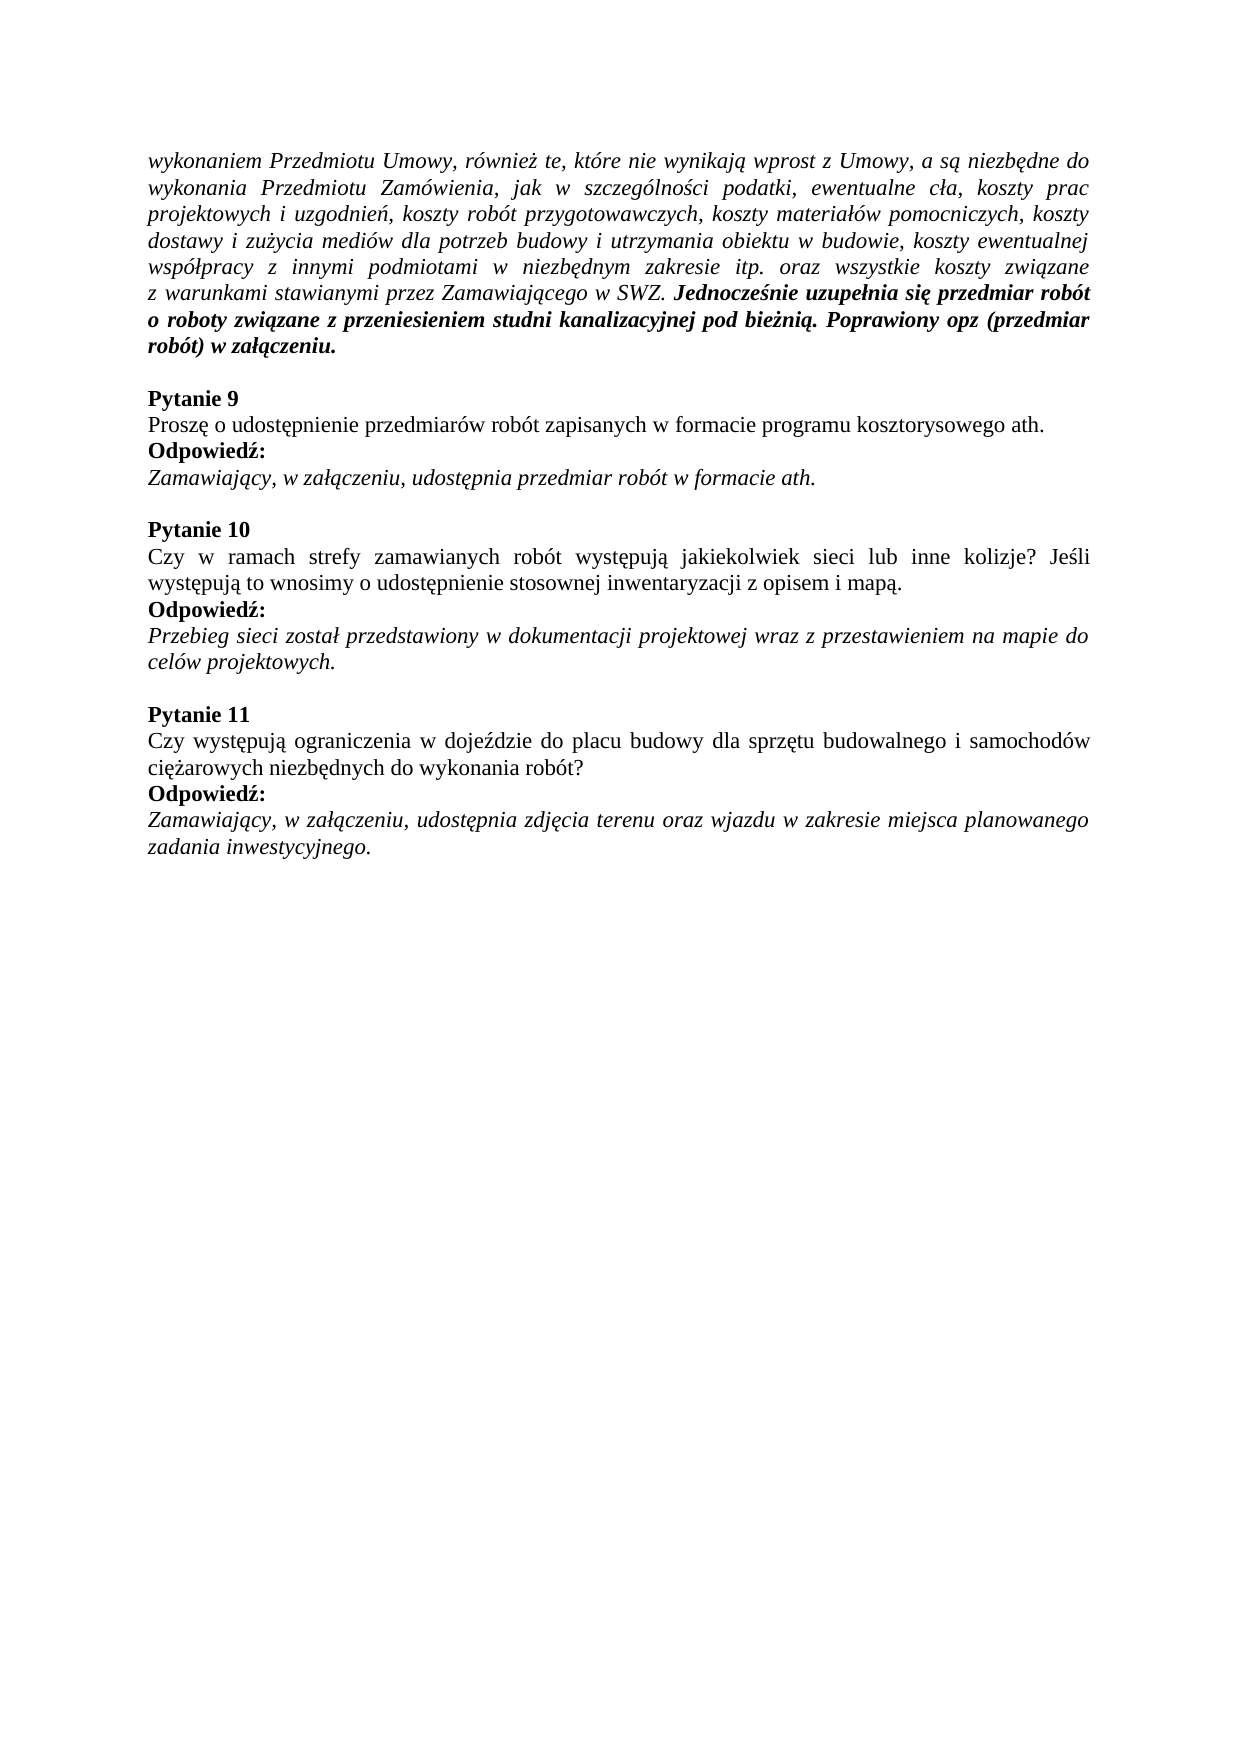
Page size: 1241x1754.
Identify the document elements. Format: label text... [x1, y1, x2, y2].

text Czy w ramach strefy zamawianych robót występują jakiekolwiek sieci lub inne kolizje? Jeśli występują to wnosimy o udostępnienie stosownej inwentaryzacji z opisem i mapą. [148, 543, 1093, 596]
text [148, 148, 1093, 358]
text Pytanie 9 [148, 385, 1093, 411]
text Pytanie 10 [148, 517, 1093, 543]
text Zamawiający, w załączeniu, udostępnia przedmiar robót w formacie ath. [148, 464, 1093, 490]
text Proszę o udostępnienie przedmiarów robót zapisanych w formacie programu kosztorysowego ath. [148, 411, 1093, 437]
text Odpowiedź: [148, 437, 1093, 464]
text Przebieg sieci został przedstawiony w dokumentacji projektowej wraz z przestawieniem na mapie do celów projektowych. [148, 622, 1093, 675]
text Odpowiedź: [148, 596, 1093, 622]
text Odpowiedź: [148, 780, 1093, 806]
text Czy występują ograniczenia w dojeździe do placu budowy dla sprzętu budowalnego i samochodów ciężarowych niezbędnych do wykonania robót? [148, 727, 1093, 780]
text Zamawiający, w załączeniu, udostępnia zdjęcia terenu oraz wjazdu w zakresie miejsca planowanego zadania inwestycyjnego. [148, 806, 1093, 859]
text Pytanie 11 [148, 701, 1093, 727]
